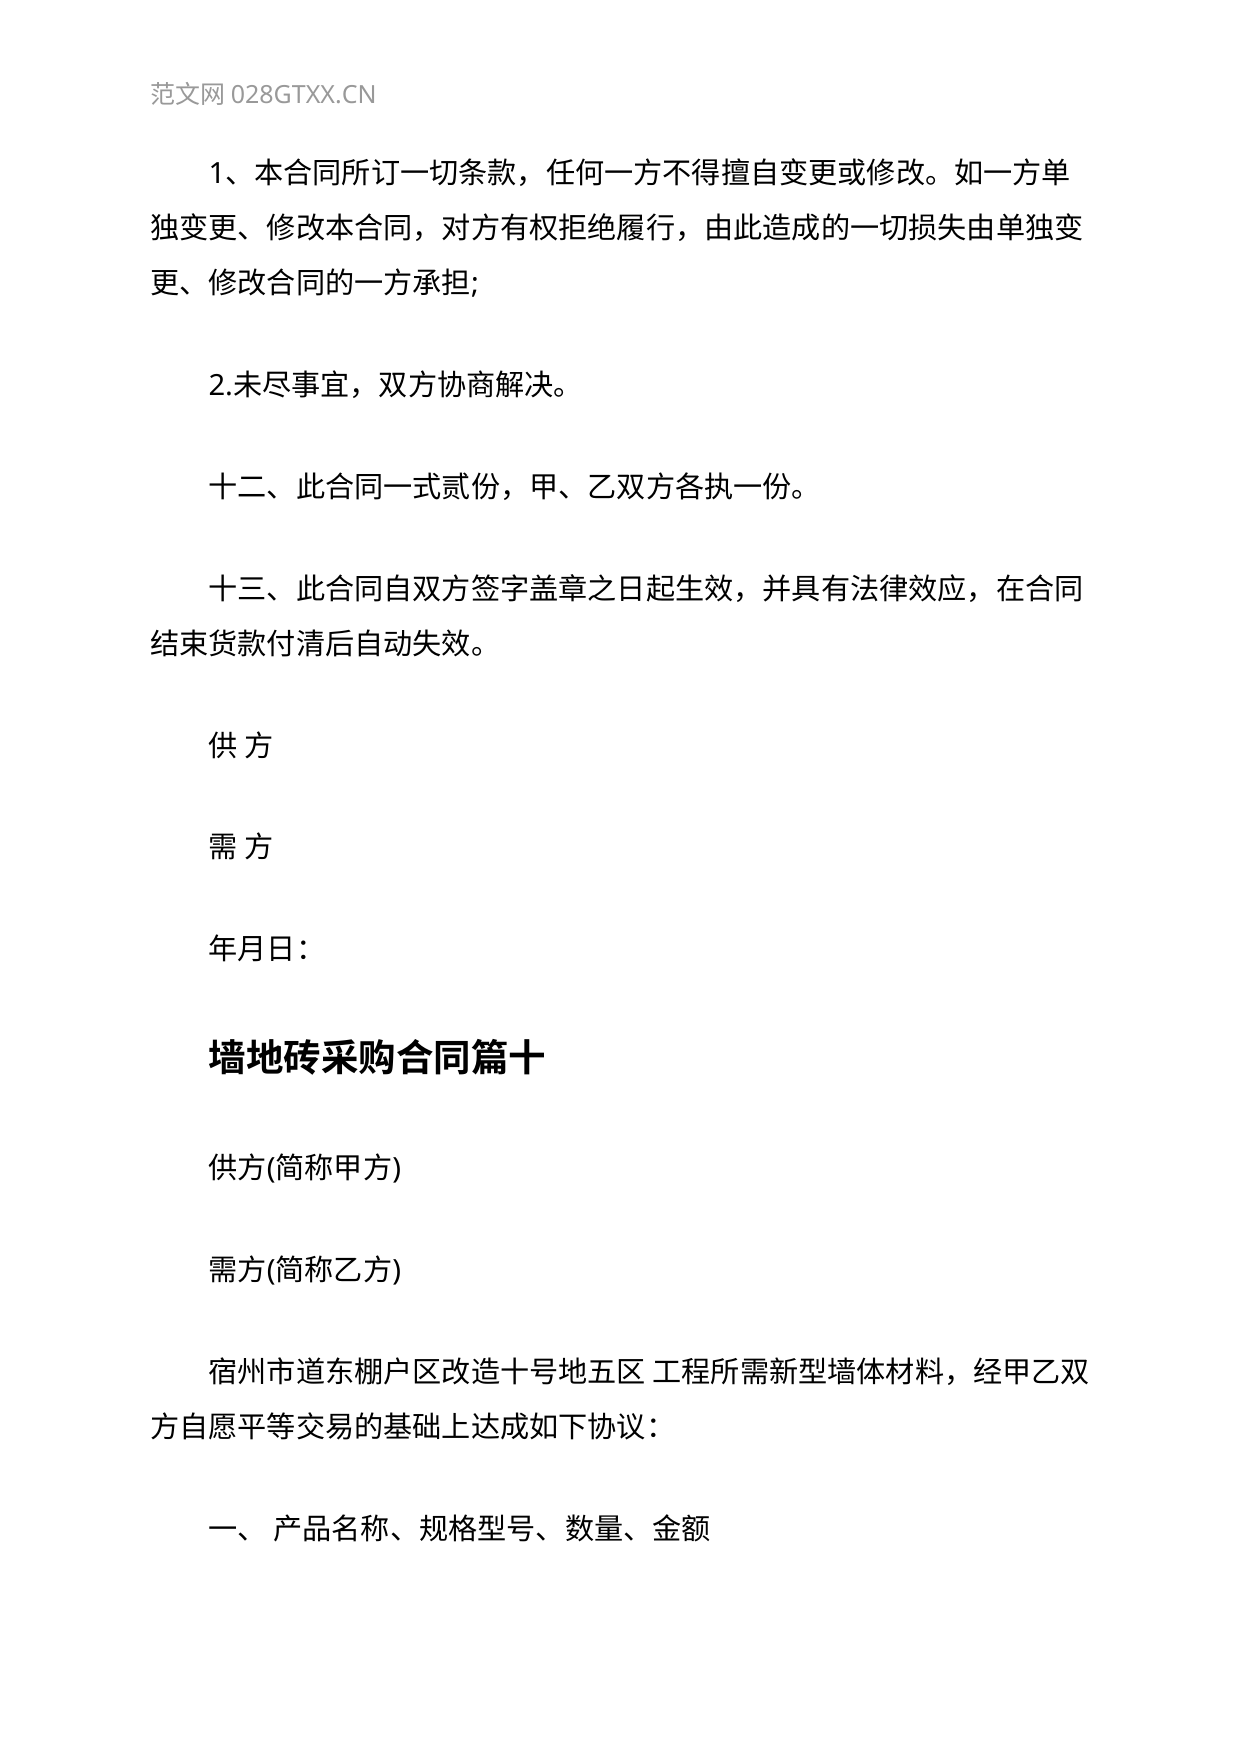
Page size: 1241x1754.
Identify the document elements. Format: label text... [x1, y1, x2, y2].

text 一、 产品名称、规格型号、数量、金额 [150, 1506, 1090, 1548]
text 年月日： [150, 926, 1090, 968]
text 需方(简称乙方) [150, 1247, 1090, 1289]
text 宿州市道东棚户区改造十号地五区 工程所需新型墙体材料，经甲乙双方自愿平等交易的基础上达成如下协议： [150, 1349, 1090, 1446]
text 墙地砖采购合同篇十 [150, 1028, 1090, 1082]
text 需 方 [150, 824, 1090, 866]
text 1、本合同所订一切条款，任何一方不得擅自变更或修改。如一方单独变更、修改本合同，对方有权拒绝履行，由此造成的一切损失由单独变更、修改合同的一方承担; [150, 150, 1090, 302]
text 十二、此合同一式贰份，甲、乙双方各执一份。 [150, 464, 1090, 506]
text 供方(简称甲方) [150, 1145, 1090, 1187]
text 2.未尽事宜，双方协商解决。 [150, 362, 1090, 404]
text 供 方 [150, 722, 1090, 764]
text 十三、此合同自双方签字盖章之日起生效，并具有法律效应，在合同结束货款付清后自动失效。 [150, 566, 1090, 663]
